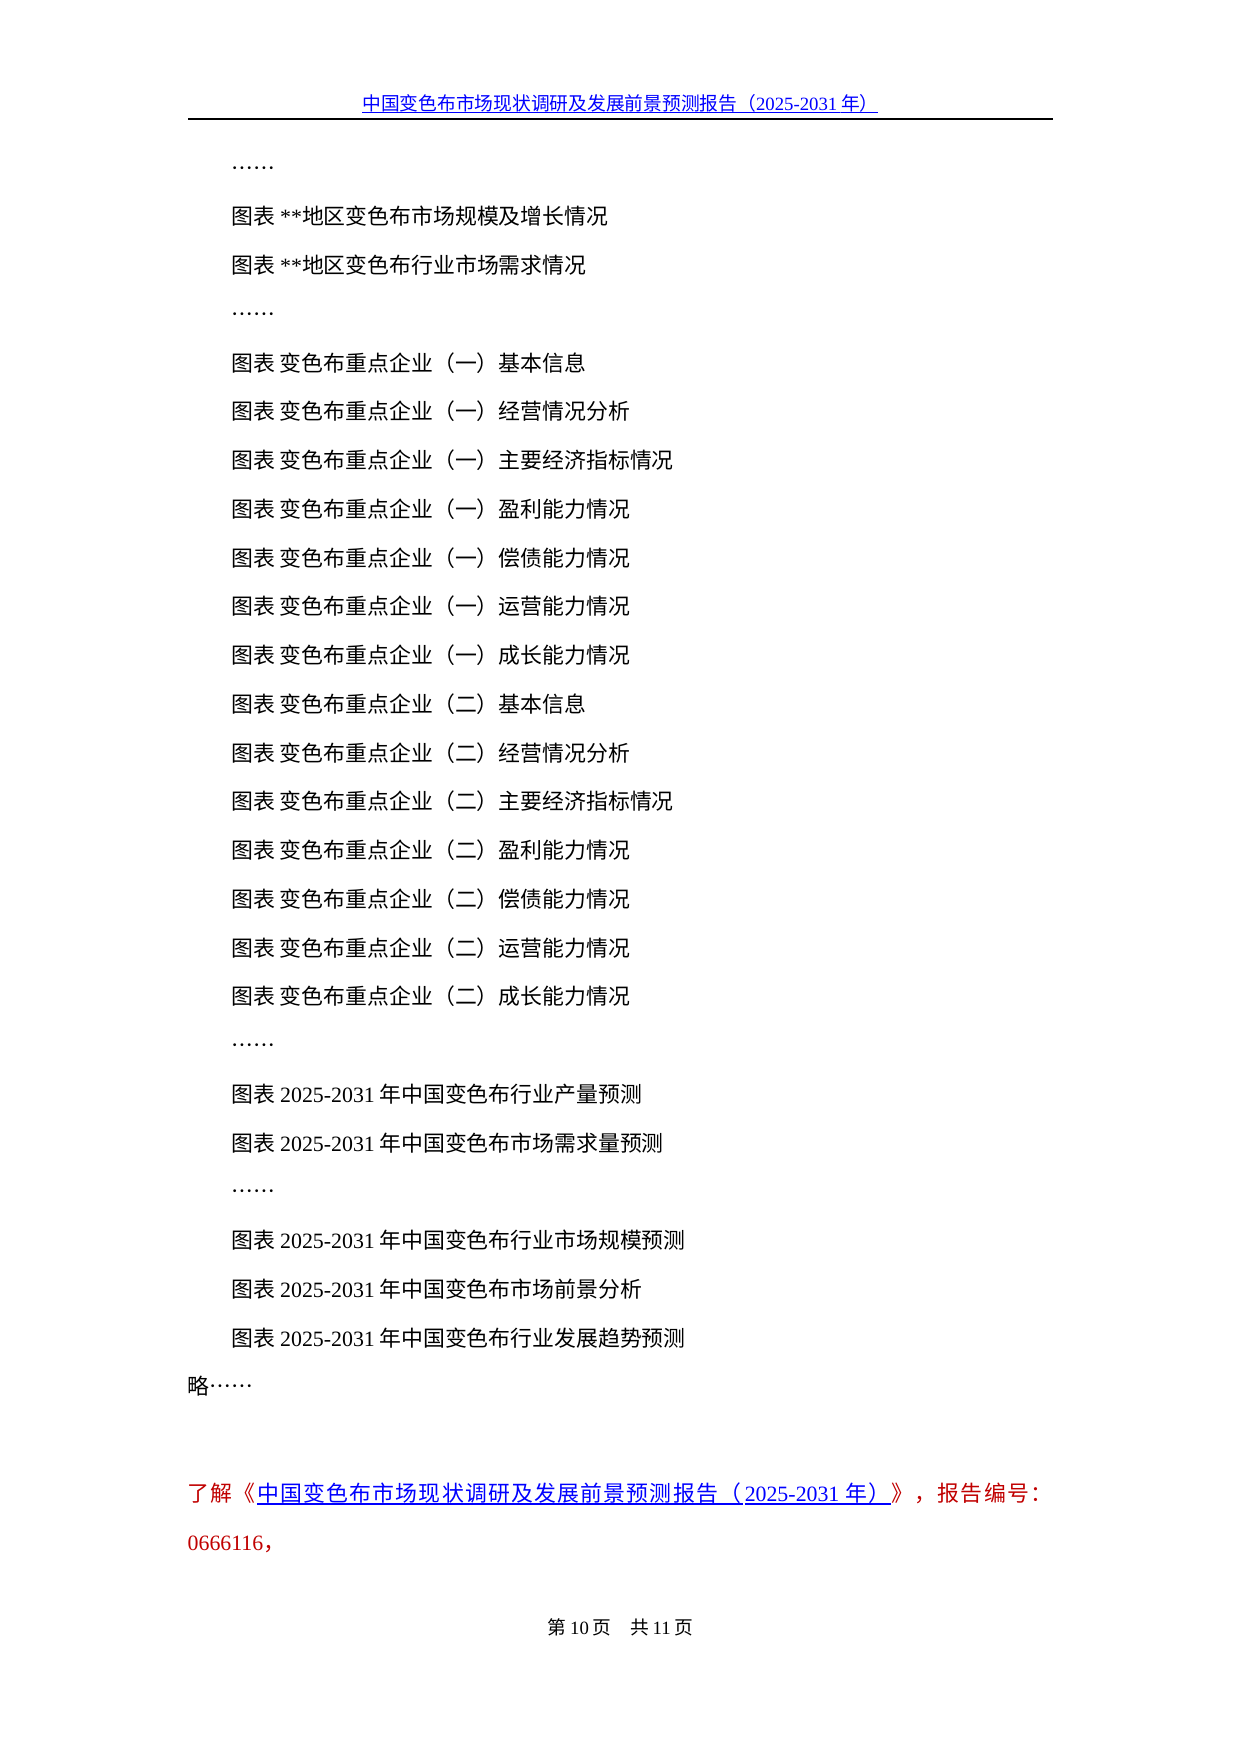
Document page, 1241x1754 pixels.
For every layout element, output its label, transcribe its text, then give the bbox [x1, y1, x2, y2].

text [187, 150, 1053, 1401]
text 了解《中国变色布市场现状调研及发展前景预测报告（2025-2031年）》，报告编号：0666116， [187, 1475, 1053, 1557]
